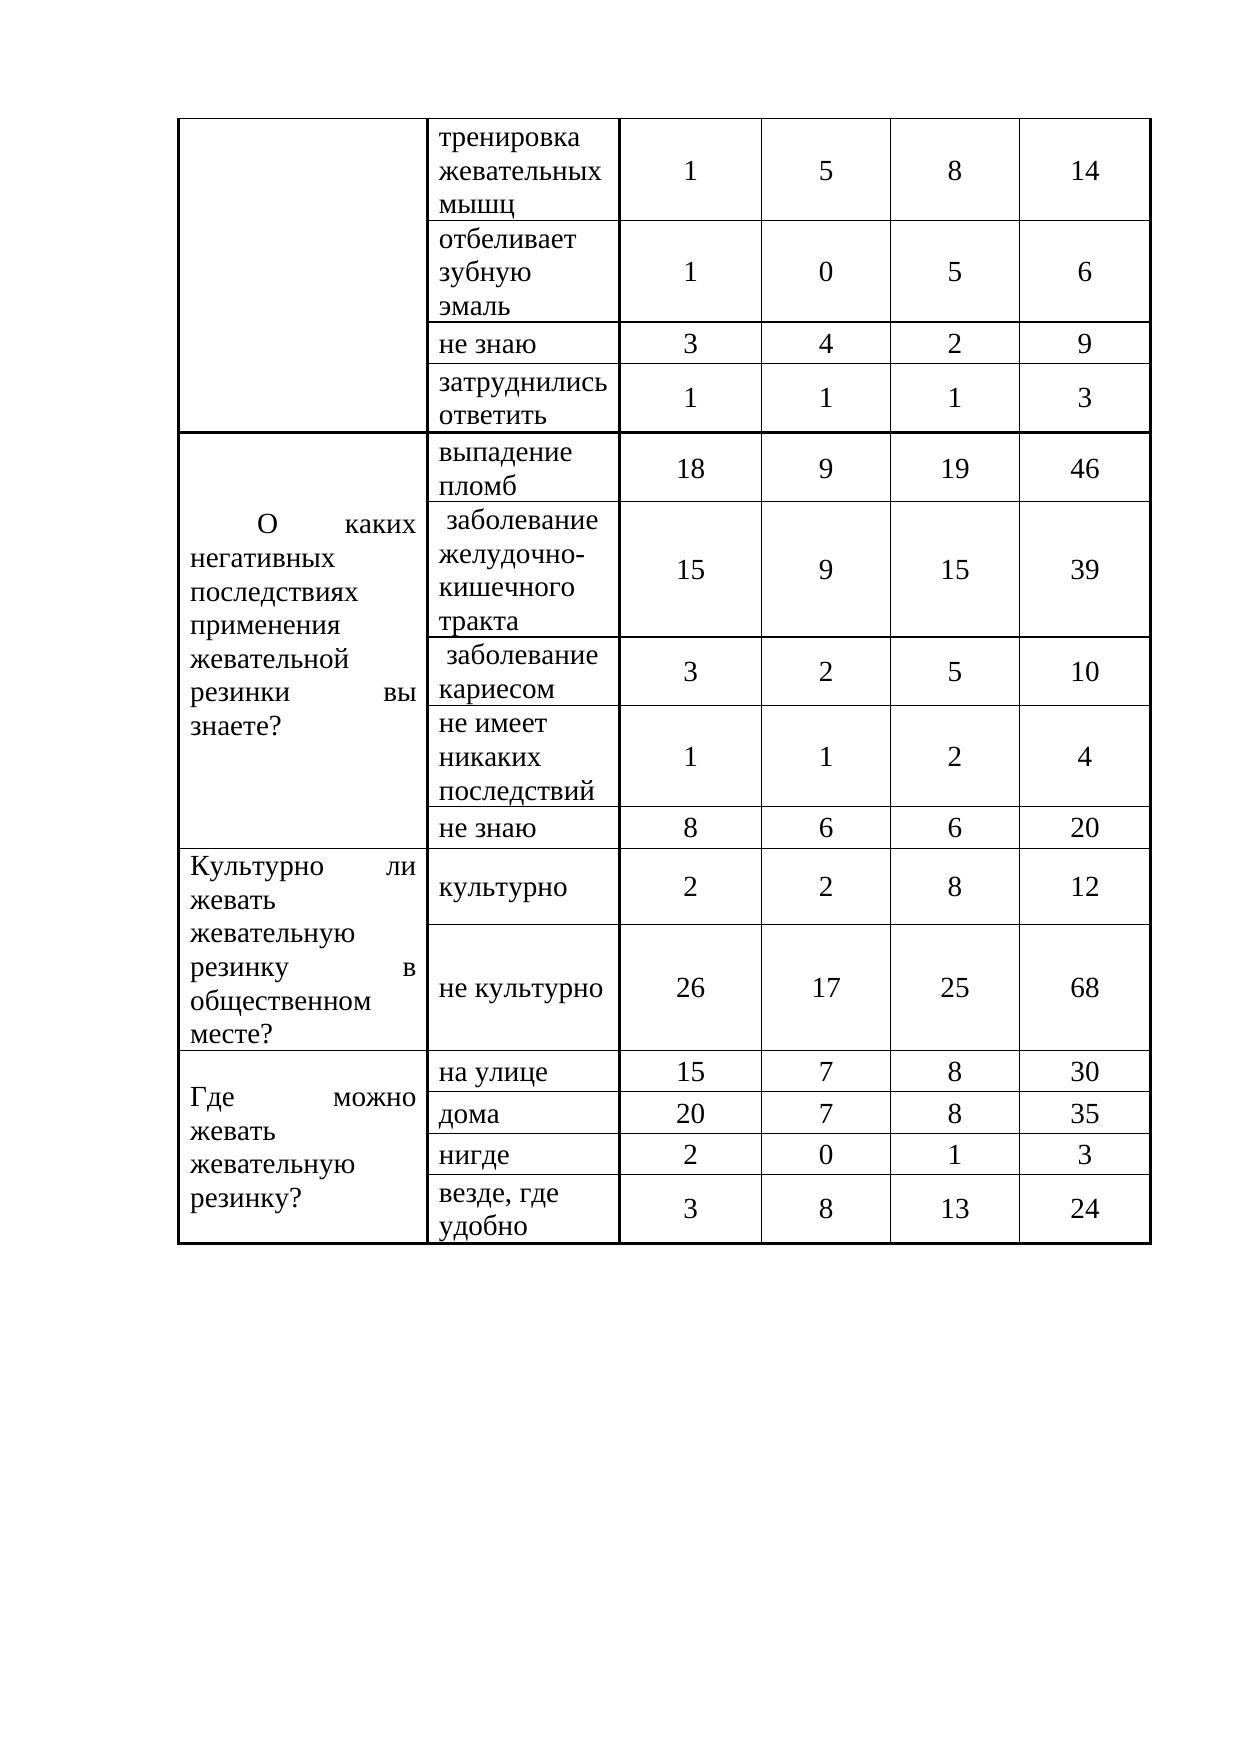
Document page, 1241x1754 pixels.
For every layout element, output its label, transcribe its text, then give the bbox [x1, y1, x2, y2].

table_cell 0 [762, 221, 890, 321]
table_cell 1 [621, 221, 761, 321]
table_cell 2 [762, 638, 890, 704]
table_cell 1 [891, 364, 1019, 431]
table_cell 1 [621, 364, 761, 431]
table_cell 4 [762, 323, 890, 363]
table_cell 3 [1020, 364, 1149, 431]
table_cell 35 [1020, 1092, 1149, 1132]
table_cell затруднились ответить [429, 364, 618, 431]
table_cell 2 [621, 849, 761, 923]
table_cell тренировка жевательных мышц [429, 119, 618, 220]
table_cell 46 [1020, 434, 1149, 501]
table_cell не знаю [429, 807, 618, 847]
table_cell Культурно ли жевать жевательную резинку в общественном месте? [180, 849, 426, 1050]
table_cell 5 [891, 638, 1019, 704]
table_cell не имеет никаких последствий [429, 706, 618, 806]
table_cell 8 [762, 1175, 890, 1242]
table_cell 18 [621, 434, 761, 501]
table_cell нигде [429, 1134, 618, 1174]
table_cell Где можно жевать жевательную резинку? [180, 1051, 426, 1242]
table_cell 20 [621, 1092, 761, 1132]
table_cell 26 [621, 925, 761, 1050]
table_cell 2 [891, 323, 1019, 363]
table_cell 0 [762, 1134, 890, 1174]
table_cell 8 [891, 1092, 1019, 1132]
table_cell отбеливает зубную эмаль [429, 221, 618, 321]
table_cell 30 [1020, 1051, 1149, 1091]
table_cell не знаю [429, 323, 618, 363]
table_cell 1 [621, 119, 761, 220]
table_cell 2 [621, 1134, 761, 1174]
table_cell 39 [1020, 502, 1149, 636]
table_cell 2 [891, 706, 1019, 806]
table_cell 9 [762, 502, 890, 636]
table_cell 3 [621, 638, 761, 704]
table_cell 1 [891, 1134, 1019, 1174]
table_cell 8 [891, 1051, 1019, 1091]
table_cell 4 [1020, 706, 1149, 806]
table_cell 3 [621, 1175, 761, 1242]
table_cell 15 [621, 1051, 761, 1091]
table_cell 9 [1020, 323, 1149, 363]
table_cell 1 [621, 706, 761, 806]
table_cell дома [429, 1092, 618, 1132]
table_cell 13 [891, 1175, 1019, 1242]
table_cell 6 [891, 807, 1019, 847]
table_cell 1 [762, 706, 890, 806]
table_cell 15 [891, 502, 1019, 636]
table_cell 7 [762, 1051, 890, 1091]
table_cell 24 [1020, 1175, 1149, 1242]
table_cell 15 [621, 502, 761, 636]
table_cell 25 [891, 925, 1019, 1050]
table_cell 7 [762, 1092, 890, 1132]
table_cell 8 [621, 807, 761, 847]
table_cell 19 [891, 434, 1019, 501]
table_cell выпадение пломб [429, 434, 618, 501]
table_cell не культурно [429, 925, 618, 1050]
table_cell 68 [1020, 925, 1149, 1050]
table_cell 5 [762, 119, 890, 220]
table_cell на улице [429, 1051, 618, 1091]
table_cell 6 [1020, 221, 1149, 321]
table_cell 14 [1020, 119, 1149, 220]
table_cell 8 [891, 849, 1019, 923]
table_cell 1 [762, 364, 890, 431]
table_cell 5 [891, 221, 1019, 321]
table_cell 2 [762, 849, 890, 923]
table_cell О каких негативных последствиях применения жевательной резинки вы знаете? [180, 434, 426, 847]
table_cell 17 [762, 925, 890, 1050]
table_cell 3 [1020, 1134, 1149, 1174]
table_cell 12 [1020, 849, 1149, 923]
table_cell везде, где удобно [429, 1175, 618, 1242]
table_cell 8 [891, 119, 1019, 220]
table_cell 3 [621, 323, 761, 363]
table_cell заболевание кариесом [429, 638, 618, 704]
table_cell 6 [762, 807, 890, 847]
table_cell 10 [1020, 638, 1149, 704]
table_cell 20 [1020, 807, 1149, 847]
table_cell 9 [762, 434, 890, 501]
table_cell культурно [429, 849, 618, 923]
table_cell заболевание желудочно-кишечного тракта [429, 502, 618, 636]
